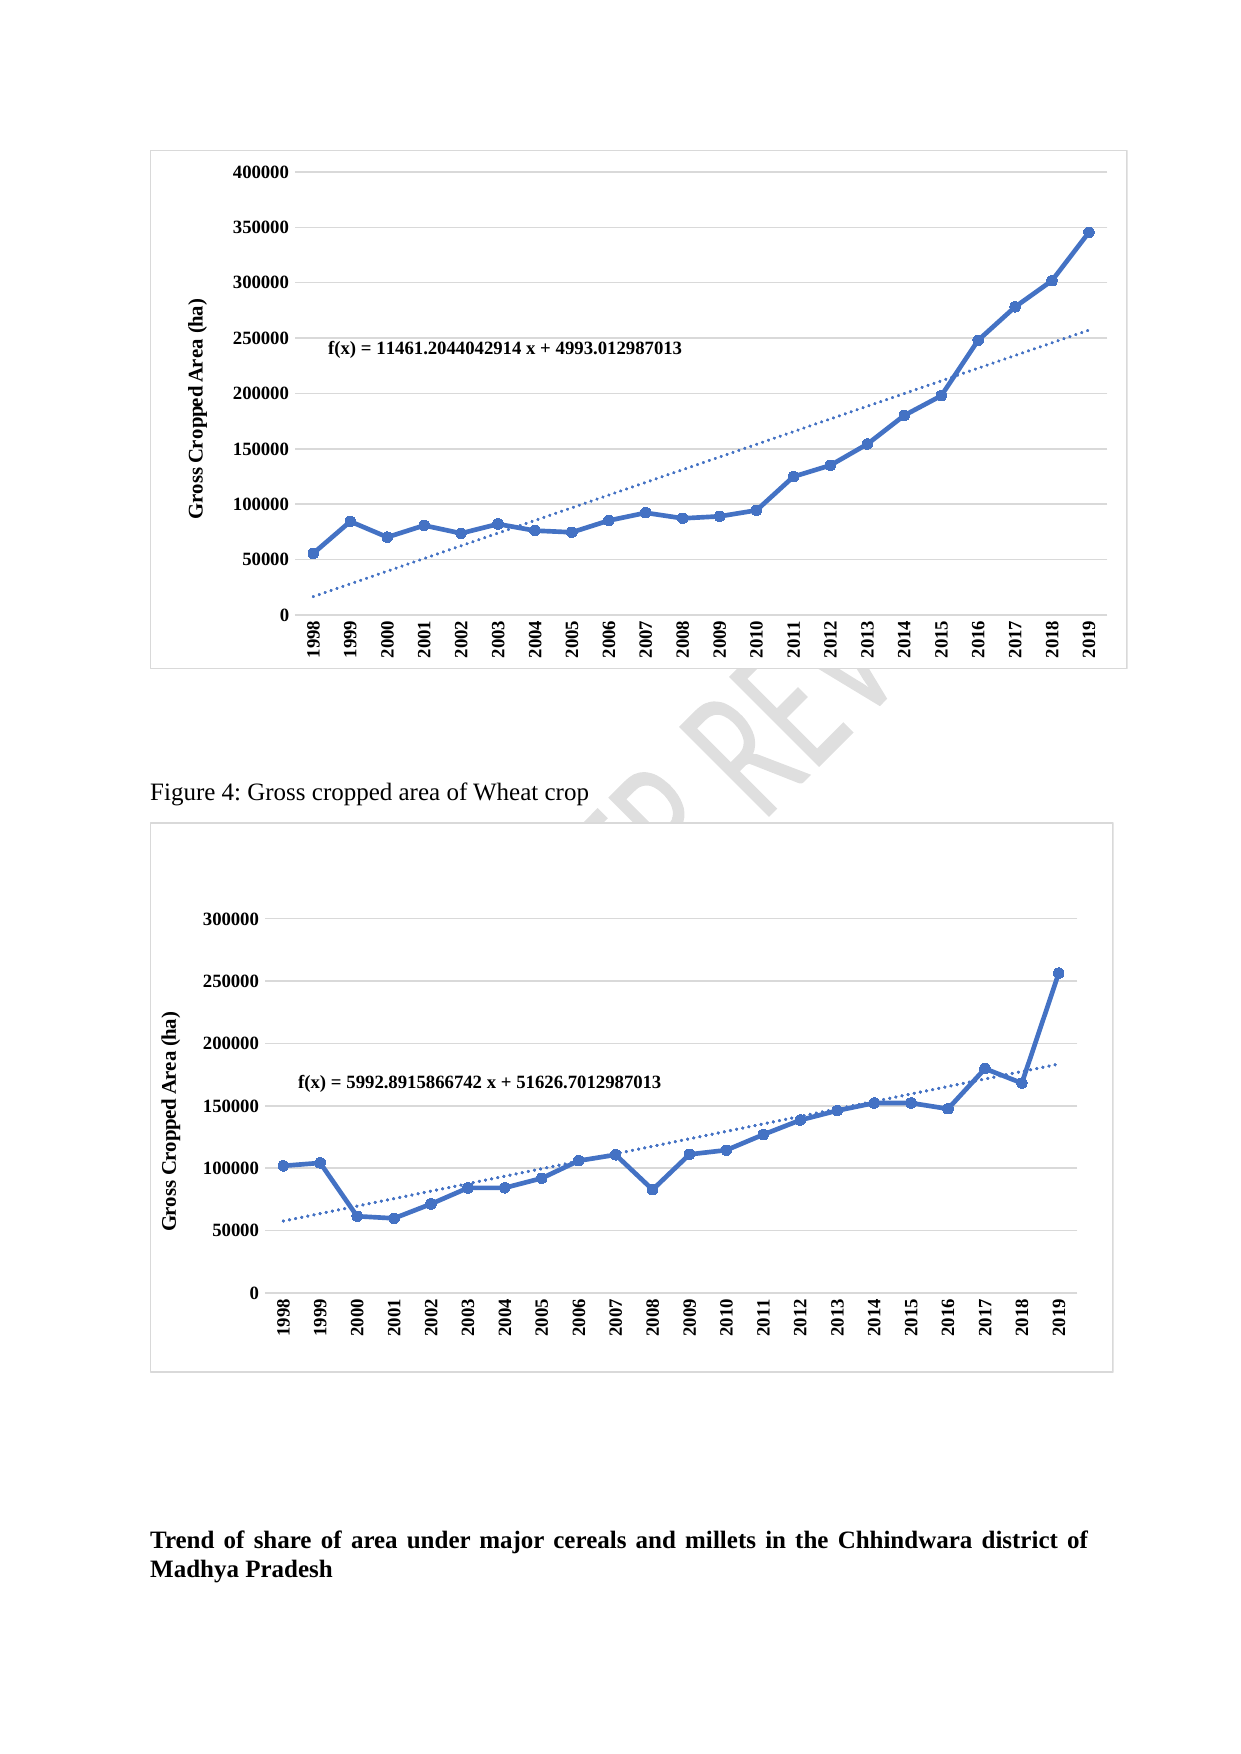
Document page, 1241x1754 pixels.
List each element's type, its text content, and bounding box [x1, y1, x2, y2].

text Figure 4: Gross cropped area of Wheat crop [150, 777, 1090, 806]
text Trend of share of area under major cereals and millets in the Chhindwara district of Madhya Pradesh [150, 1526, 1090, 1583]
